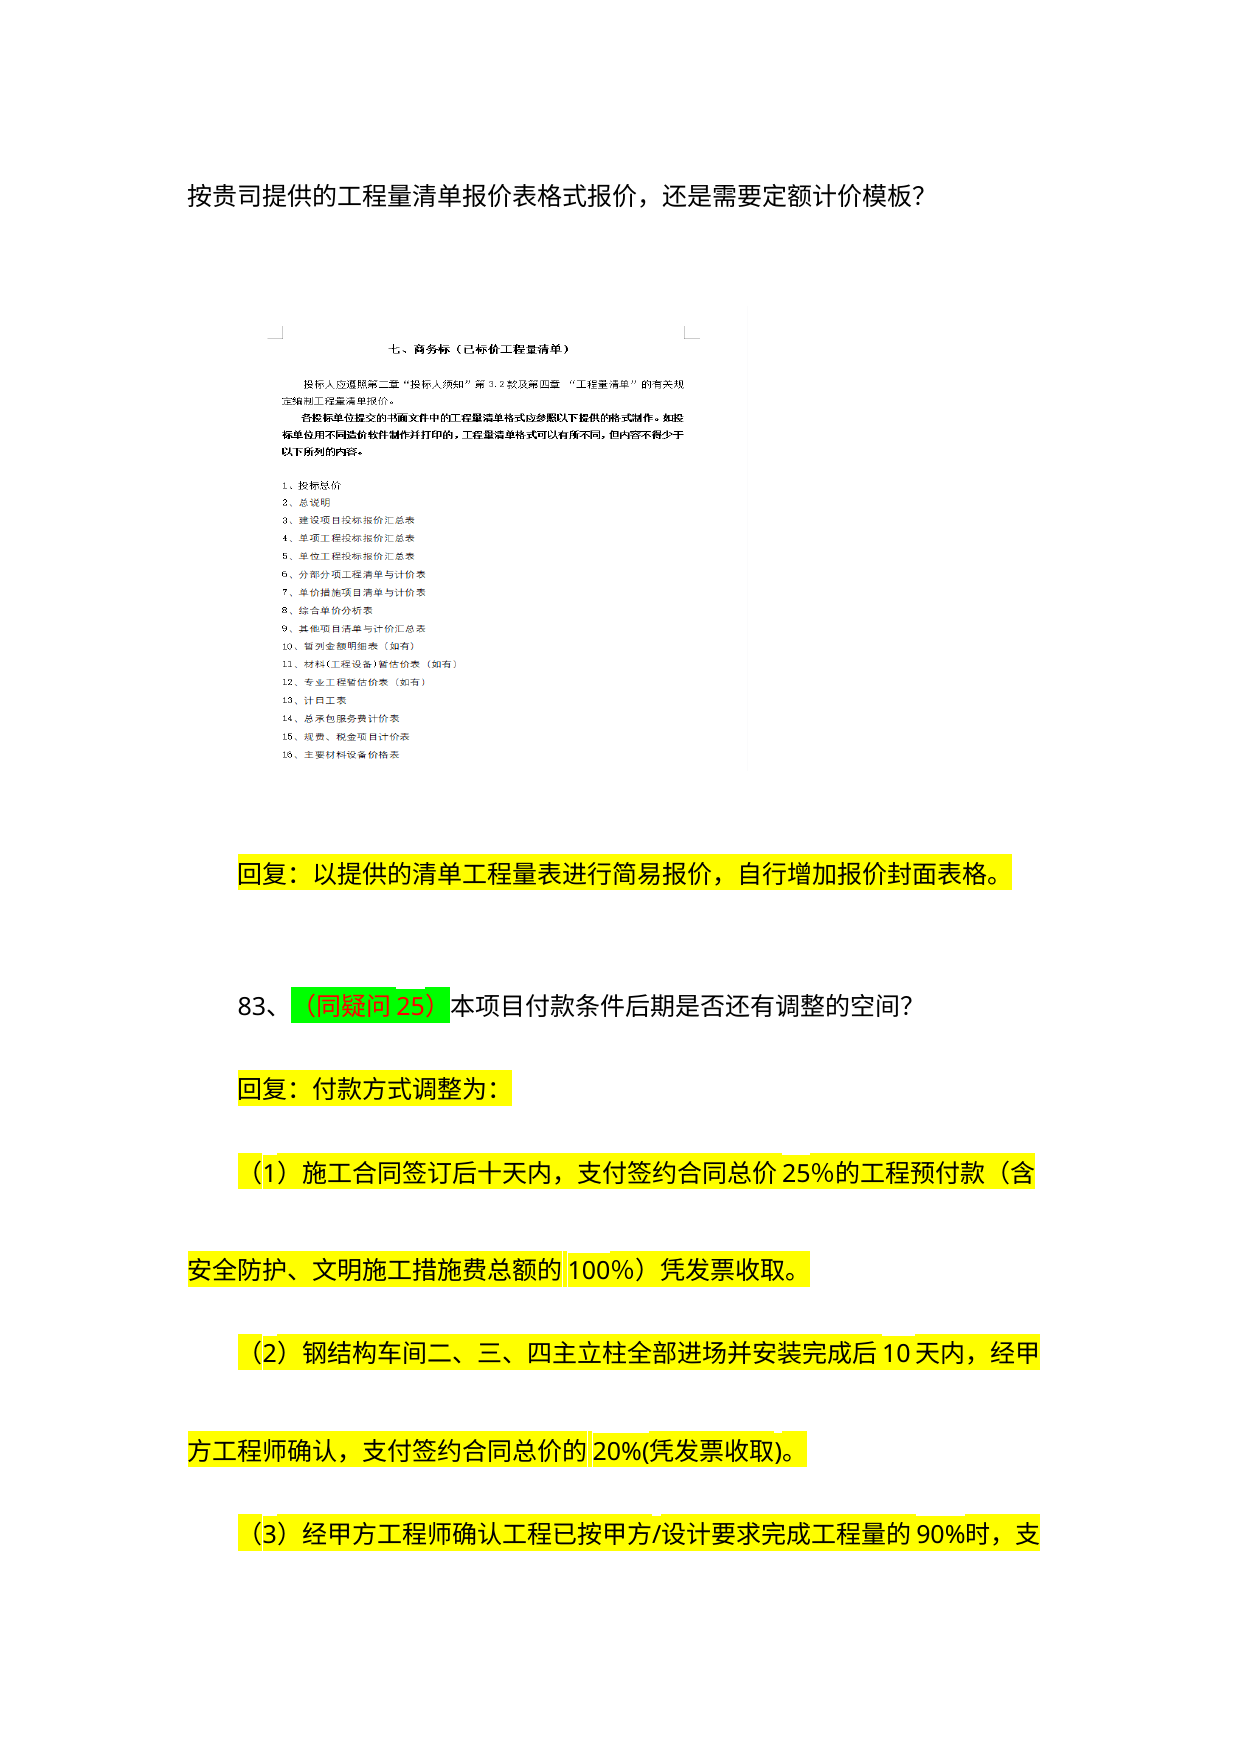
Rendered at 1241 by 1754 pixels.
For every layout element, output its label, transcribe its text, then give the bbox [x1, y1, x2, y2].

text （2）钢结构车间二、三、四主立柱全部进场并安装完成后10天内，经甲方工程师确认，支付签约合同总价的20%(凭发票收取)。 [187, 1319, 1053, 1482]
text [187, 162, 1053, 227]
list （同疑问25）本项目付款条件后期是否还有调整的空间？ [187, 972, 1053, 1037]
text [187, 1500, 1053, 1565]
text 回复：付款方式调整为： [187, 1056, 1053, 1121]
text （1）施工合同签订后十天内，支付签约合同总价25％的工程预付款（含安全防护、文明施工措施费总额的100％）凭发票收取。 [187, 1139, 1053, 1301]
text 回复：以提供的清单工程量表进行简易报价，自行增加报价封面表格。 [187, 840, 1053, 905]
picture [231, 306, 748, 771]
